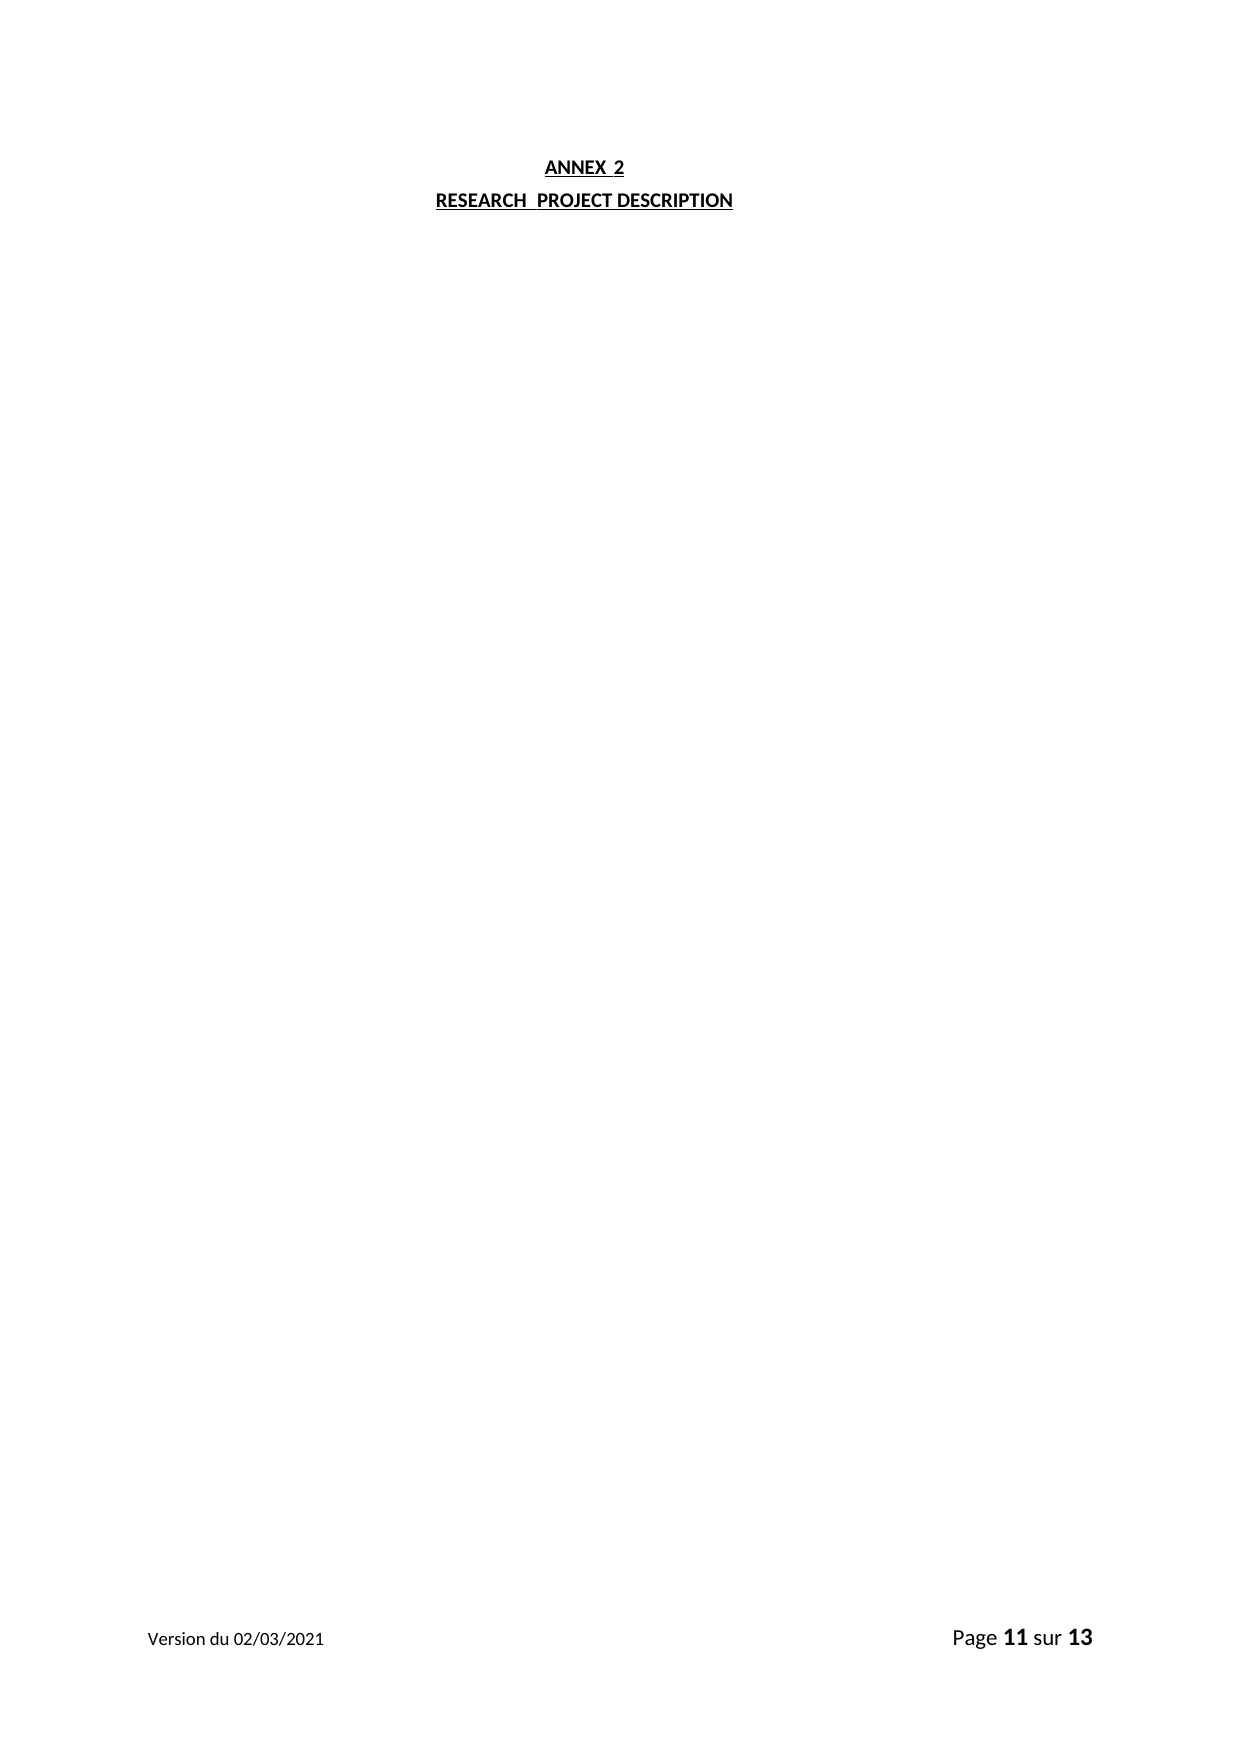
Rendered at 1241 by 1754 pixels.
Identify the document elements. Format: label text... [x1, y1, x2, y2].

subtitle ANNEX 2 [148, 154, 1021, 179]
text RESEARCH PROJECT DESCRIPTION [148, 187, 1021, 213]
